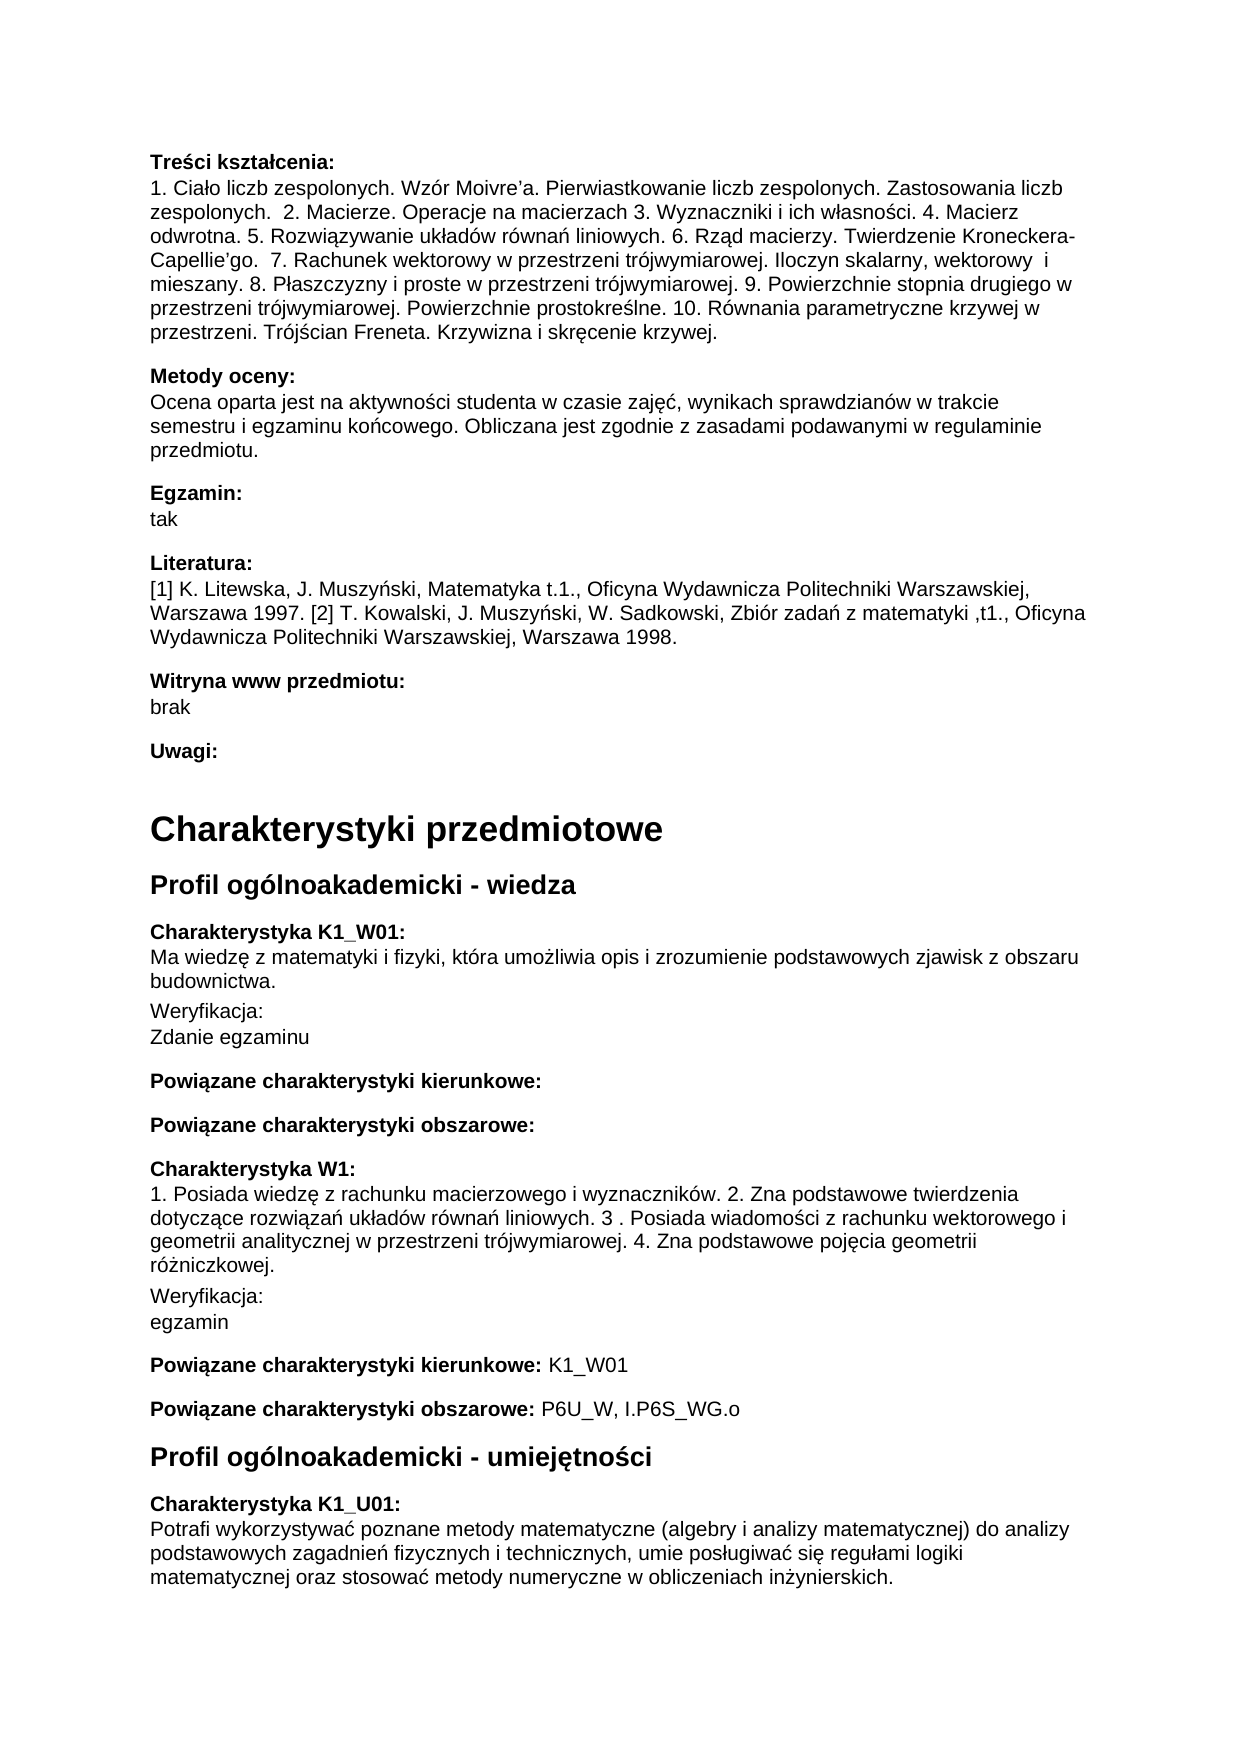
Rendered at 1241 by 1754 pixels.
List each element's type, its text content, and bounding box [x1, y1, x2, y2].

text Charakterystyka K1_W01: [150, 920, 1090, 944]
text Witryna www przedmiotu: [150, 669, 1090, 693]
text Powiązane charakterystyki obszarowe: [150, 1113, 1090, 1137]
text Metody oceny: [150, 363, 1090, 387]
text [1] K. Litewska, J. Muszyński, Matematyka t.1., Oficyna Wydawnicza Politechniki Warszawskiej, Warszawa 1997. [2] T. Kowalski, J. Muszyński, W. Sadkowski, Zbiór zadań z matematyki ,t1., Oficyna Wydawnicza Politechniki Warszawskiej, Warszawa 1998. [150, 577, 1090, 649]
text Powiązane charakterystyki obszarowe: P6U_W, I.P6S_WG.o [150, 1397, 1090, 1421]
text 1. Posiada wiedzę z rachunku macierzowego i wyznaczników. 2. Zna podstawowe twierdzenia dotyczące rozwiązań układów równań liniowych. 3 . Posiada wiadomości z rachunku wektorowego i geometrii analitycznej w przestrzeni trójwymiarowej. 4. Zna podstawowe pojęcia geometrii różniczkowej. [150, 1181, 1090, 1277]
subtitle Profil ogólnoakademicki - umiejętności [150, 1441, 1090, 1472]
subtitle Charakterystyki przedmiotowe [150, 808, 1090, 849]
text Potrafi wykorzystywać poznane metody matematyczne (algebry i analizy matematycznej) do analizy podstawowych zagadnień fizycznych i technicznych, umie posługiwać się regułami logiki matematycznej oraz stosować metody numeryczne w obliczeniach inżynierskich. [150, 1517, 1090, 1589]
text Uwagi: [150, 738, 1090, 762]
text Literatura: [150, 551, 1090, 575]
text 1. Ciało liczb zespolonych. Wzór Moivre’a. Pierwiastkowanie liczb zespolonych. Zastosowania liczb zespolonych. 2. Macierze. Operacje na macierzach 3. Wyznaczniki i ich własności. 4. Macierz odwrotna. 5. Rozwiązywanie układów równań liniowych. 6. Rząd macierzy. Twierdzenie Kroneckera-Capellie’go. 7. Rachunek wektorowy w przestrzeni trójwymiarowej. Iloczyn skalarny, wektorowy i mieszany. 8. Płaszczyzny i proste w przestrzeni trójwymiarowej. 9. Powierzchnie stopnia drugiego w przestrzeni trójwymiarowej. Powierzchnie prostokreślne. 10. Równania parametryczne krzywej w przestrzeni. Trójścian Freneta. Krzywizna i skręcenie krzywej. [150, 176, 1090, 344]
subtitle Profil ogólnoakademicki - wiedza [150, 869, 1090, 900]
text Powiązane charakterystyki kierunkowe: [150, 1069, 1090, 1093]
text Powiązane charakterystyki kierunkowe: K1_W01 [150, 1353, 1090, 1377]
text egzamin [150, 1309, 1090, 1333]
text Ma wiedzę z matematyki i fizyki, która umożliwia opis i zrozumienie podstawowych zjawisk z obszaru budownictwa. [150, 945, 1090, 993]
text brak [150, 695, 1090, 719]
text Charakterystyka W1: [150, 1156, 1090, 1180]
text Ocena oparta jest na aktywności studenta w czasie zajęć, wynikach sprawdzianów w trakcie semestru i egzaminu końcowego. Obliczana jest zgodnie z zasadami podawanymi w regulaminie przedmiotu. [150, 389, 1090, 461]
text Weryfikacja: [150, 999, 1090, 1023]
text Charakterystyka K1_U01: [150, 1492, 1090, 1516]
text Weryfikacja: [150, 1283, 1090, 1307]
text Treści kształcenia: [150, 150, 1090, 174]
text Zdanie egzaminu [150, 1025, 1090, 1049]
text Egzamin: [150, 481, 1090, 505]
text tak [150, 507, 1090, 531]
